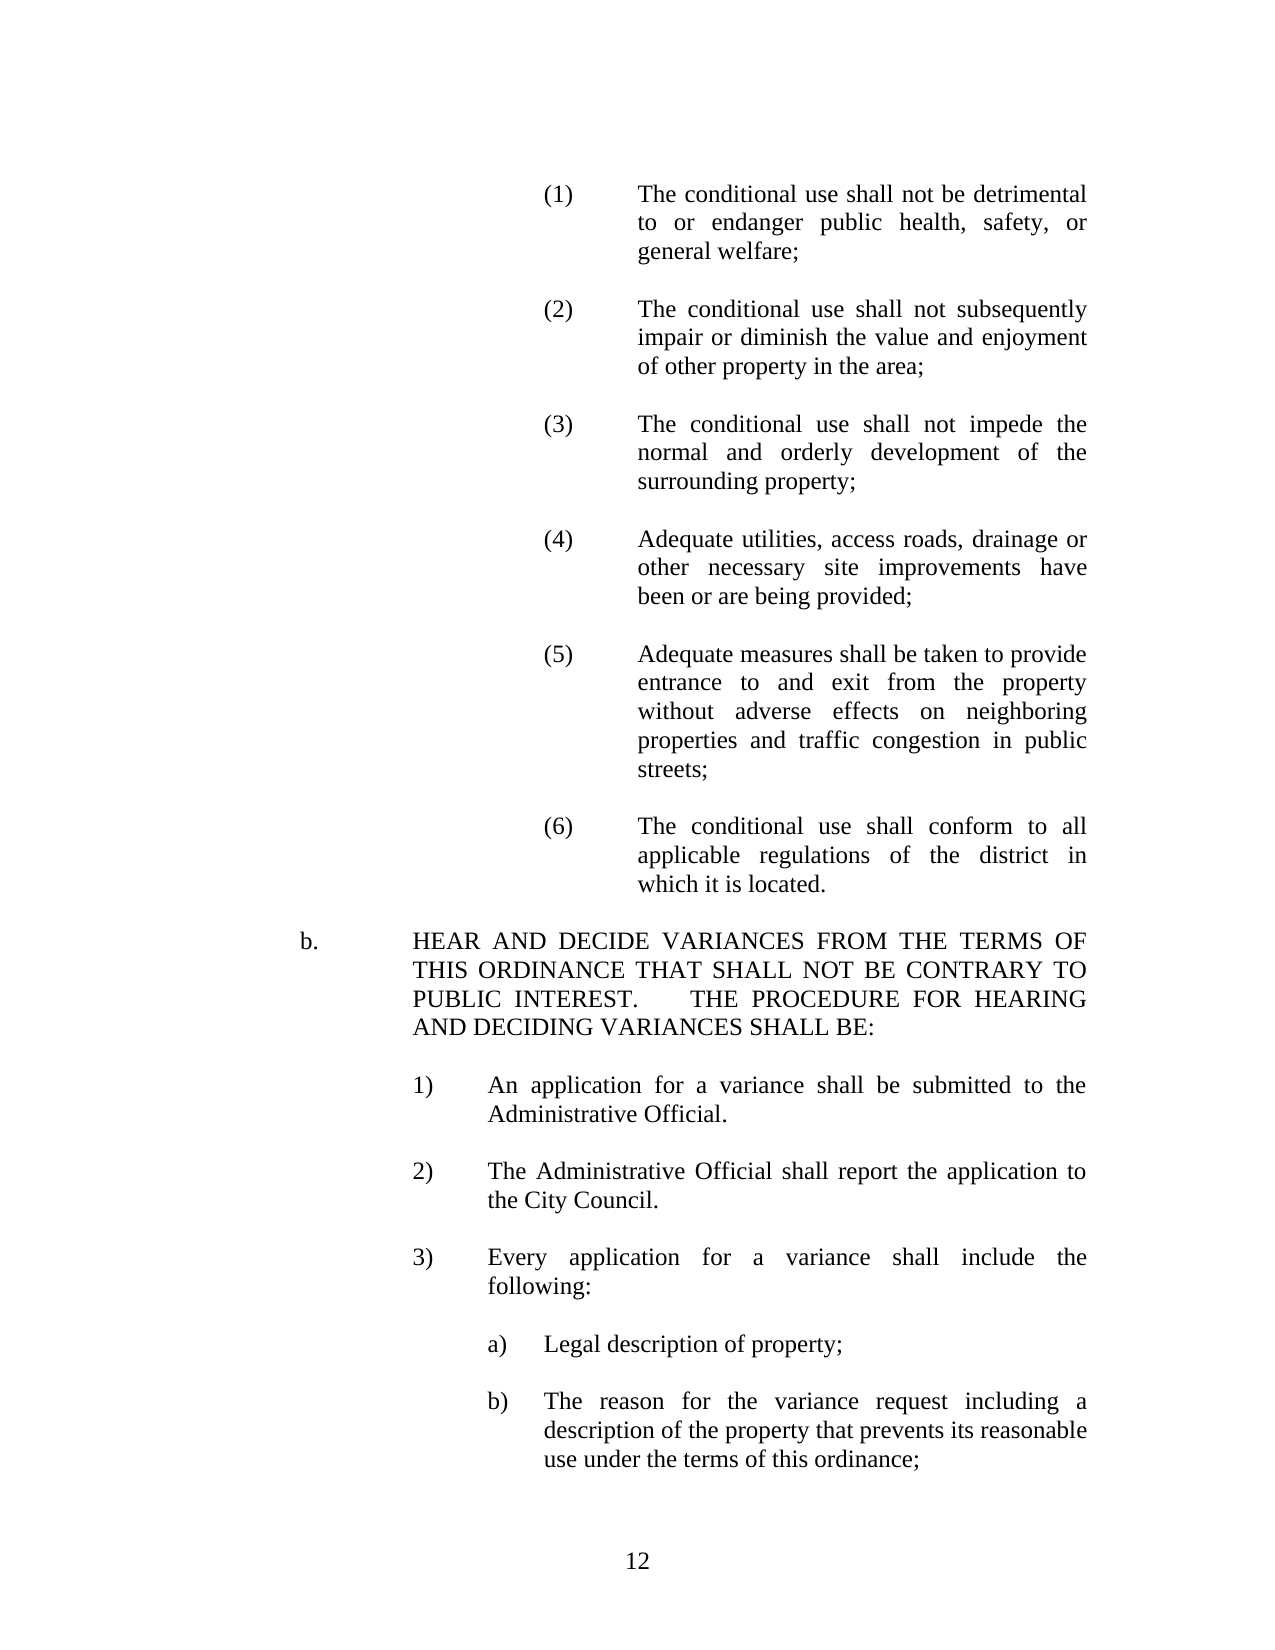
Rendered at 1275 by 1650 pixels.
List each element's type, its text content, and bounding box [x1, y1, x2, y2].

text b) The reason for the variance request including a description of the property that prevents its reasonable use under the terms of this ordinance; [487, 1386, 1087, 1472]
text (4) Adequate utilities, access roads, drainage or other necessary site improvements have been or are being provided; [544, 524, 1087, 610]
text 3) Every application for a variance shall include the following: [412, 1242, 1087, 1300]
text (3) The conditional use shall not impede the normal and orderly development of the surrounding property; [544, 409, 1087, 495]
text b. HEAR AND DECIDE VARIANCES FROM THE TERMS OF THIS ORDINANCE THAT SHALL NOT BE CONTRARY TO PUBLIC INTEREST. THE PROCEDURE FOR HEARING AND DECIDING VARIANCES SHALL BE: [300, 926, 1087, 1041]
text (1) The conditional use shall not be detrimental to or endanger public health, safety, or general welfare; [544, 179, 1087, 265]
text 1) An application for a variance shall be submitted to the Administrative Official. [412, 1070, 1087, 1127]
text (5) Adequate measures shall be taken to provide entrance to and exit from the property without adverse effects on neighboring properties and traffic congestion in public streets; [544, 639, 1087, 782]
text a) Legal description of property; [487, 1329, 1087, 1357]
text 2) The Administrative Official shall report the application to the City Council. [412, 1156, 1087, 1214]
text (6) The conditional use shall conform to all applicable regulations of the district in which it is located. [544, 811, 1087, 897]
text (2) The conditional use shall not subsequently impair or diminish the value and enjoyment of other property in the area; [544, 294, 1087, 380]
